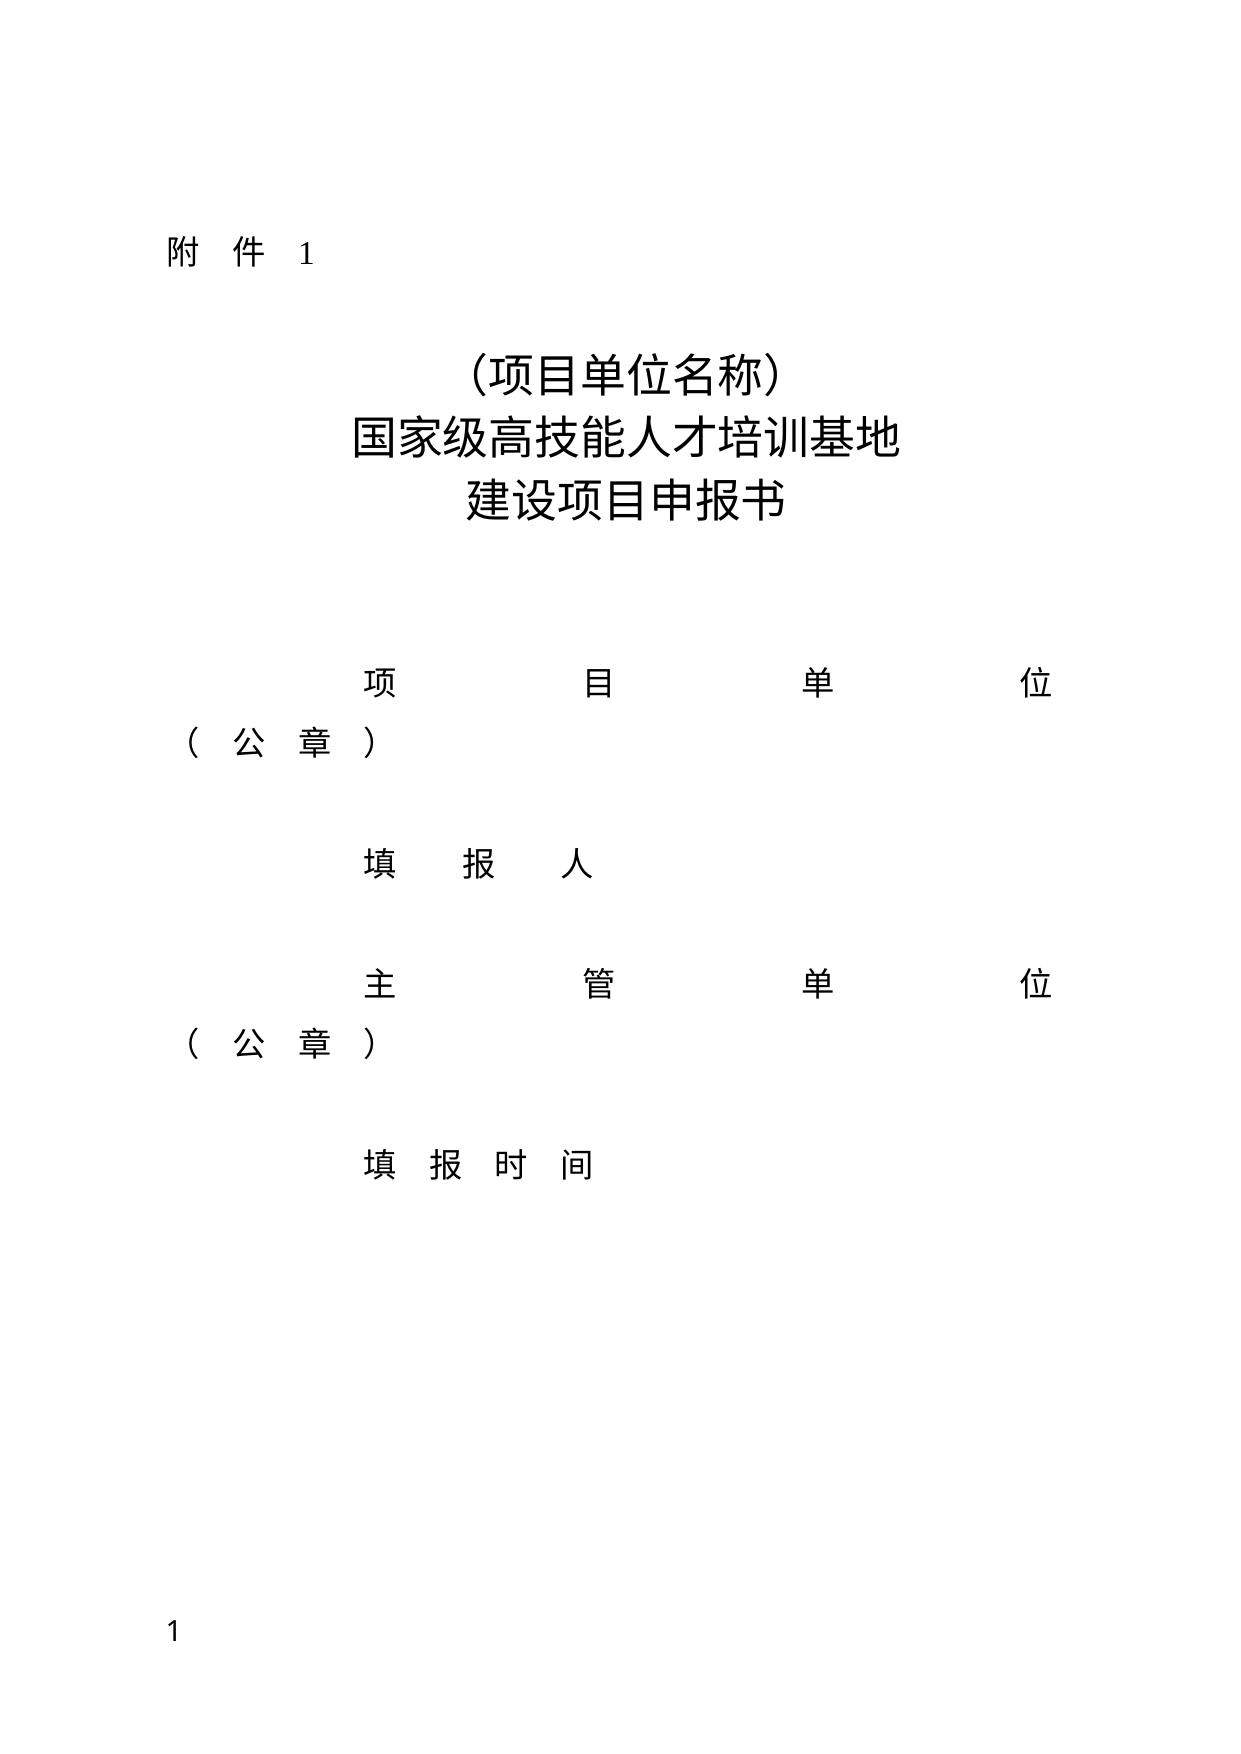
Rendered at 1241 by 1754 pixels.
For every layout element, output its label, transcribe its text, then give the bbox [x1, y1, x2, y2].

text 项目单位 （公章） [167, 650, 1085, 771]
text 建设项目申报书 [167, 467, 1085, 530]
text 填 报 人 [167, 831, 1085, 892]
text 附件1 [167, 219, 1085, 280]
text 主管单位 （公章） [167, 952, 1085, 1072]
text 填报时间 [167, 1133, 1085, 1193]
text 国家级高技能人才培训基地 [167, 405, 1085, 467]
text （项目单位名称） [167, 342, 1085, 405]
